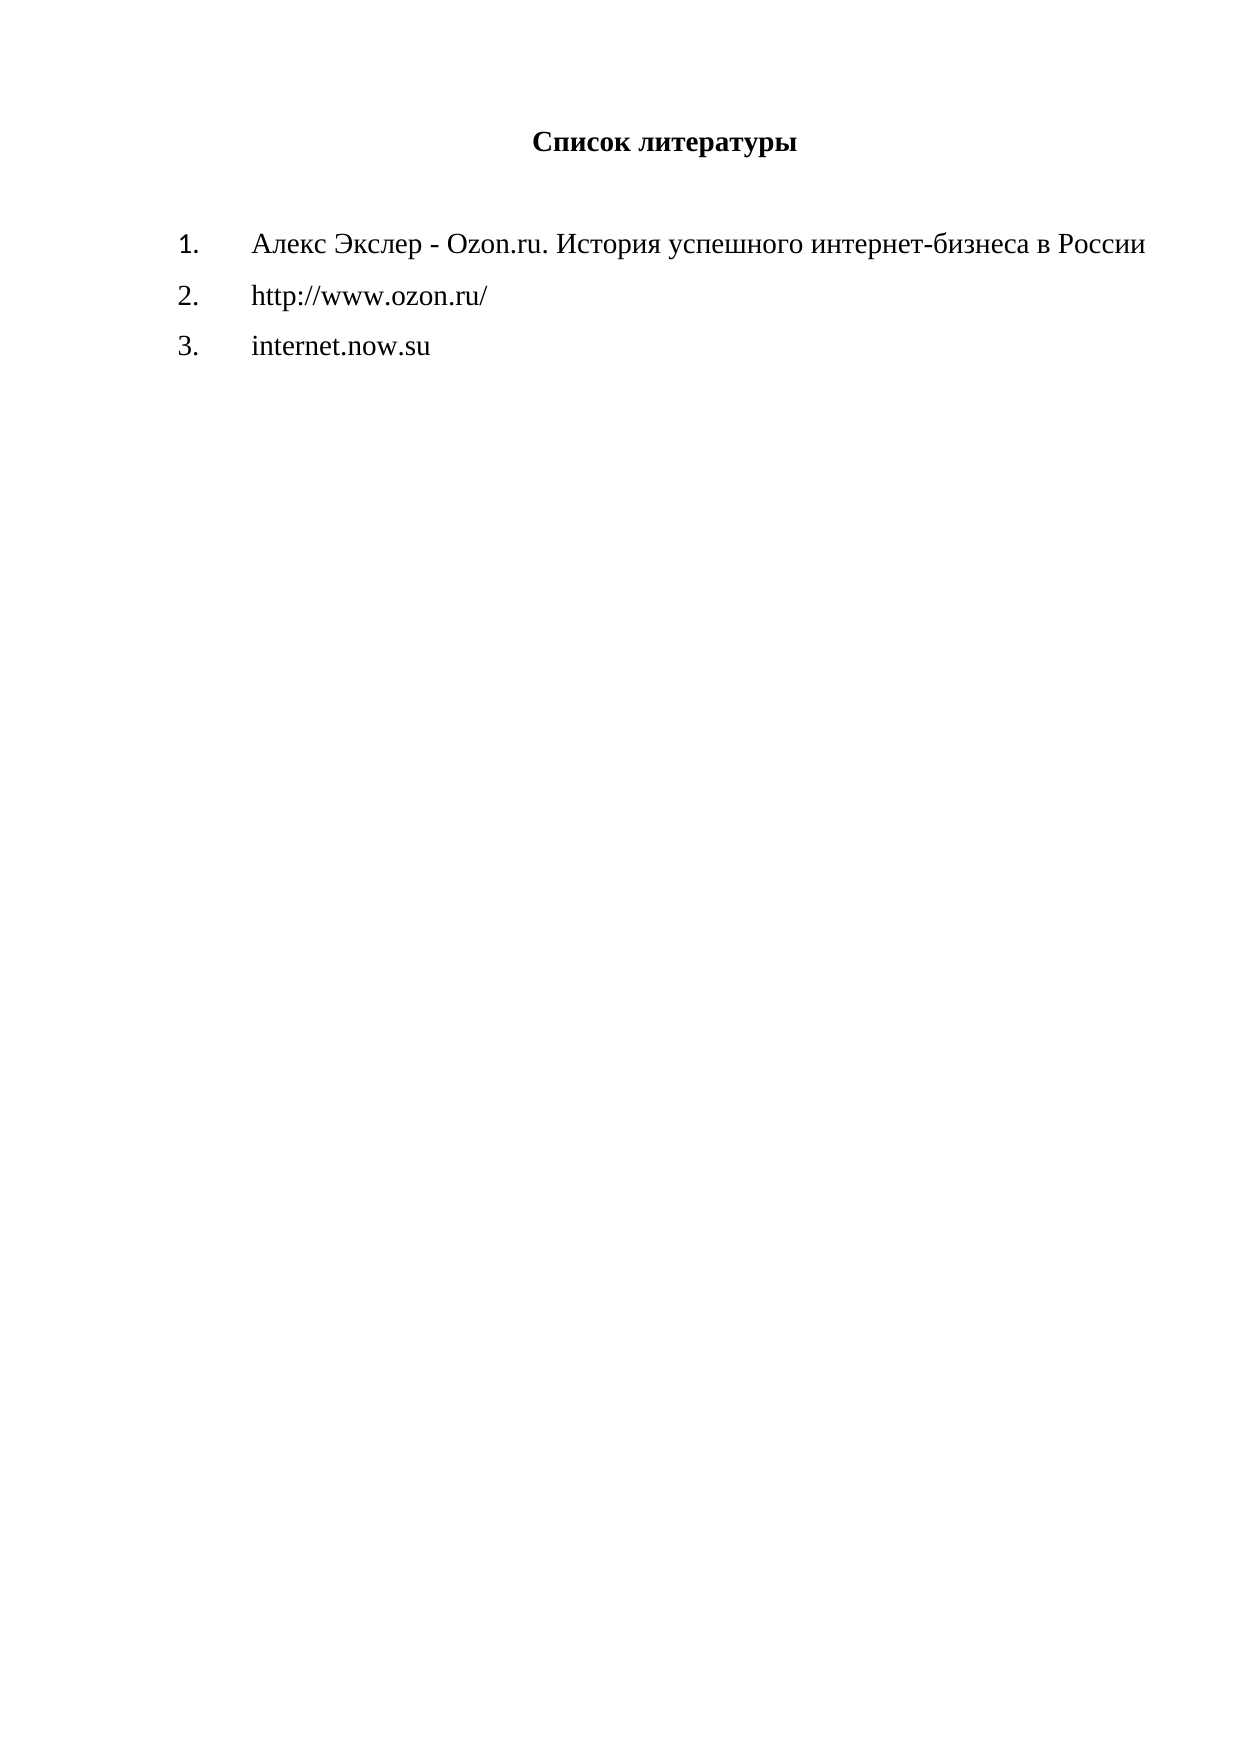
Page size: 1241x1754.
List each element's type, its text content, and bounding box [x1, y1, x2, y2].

list Алекс Экслер - Ozon.ru. История успешного интернет-бизнеса в России [177, 225, 1152, 260]
text Список литературы [177, 124, 1152, 158]
list http://www.ozon.ru/ [177, 278, 1152, 312]
list internet.now.su [177, 328, 1152, 362]
